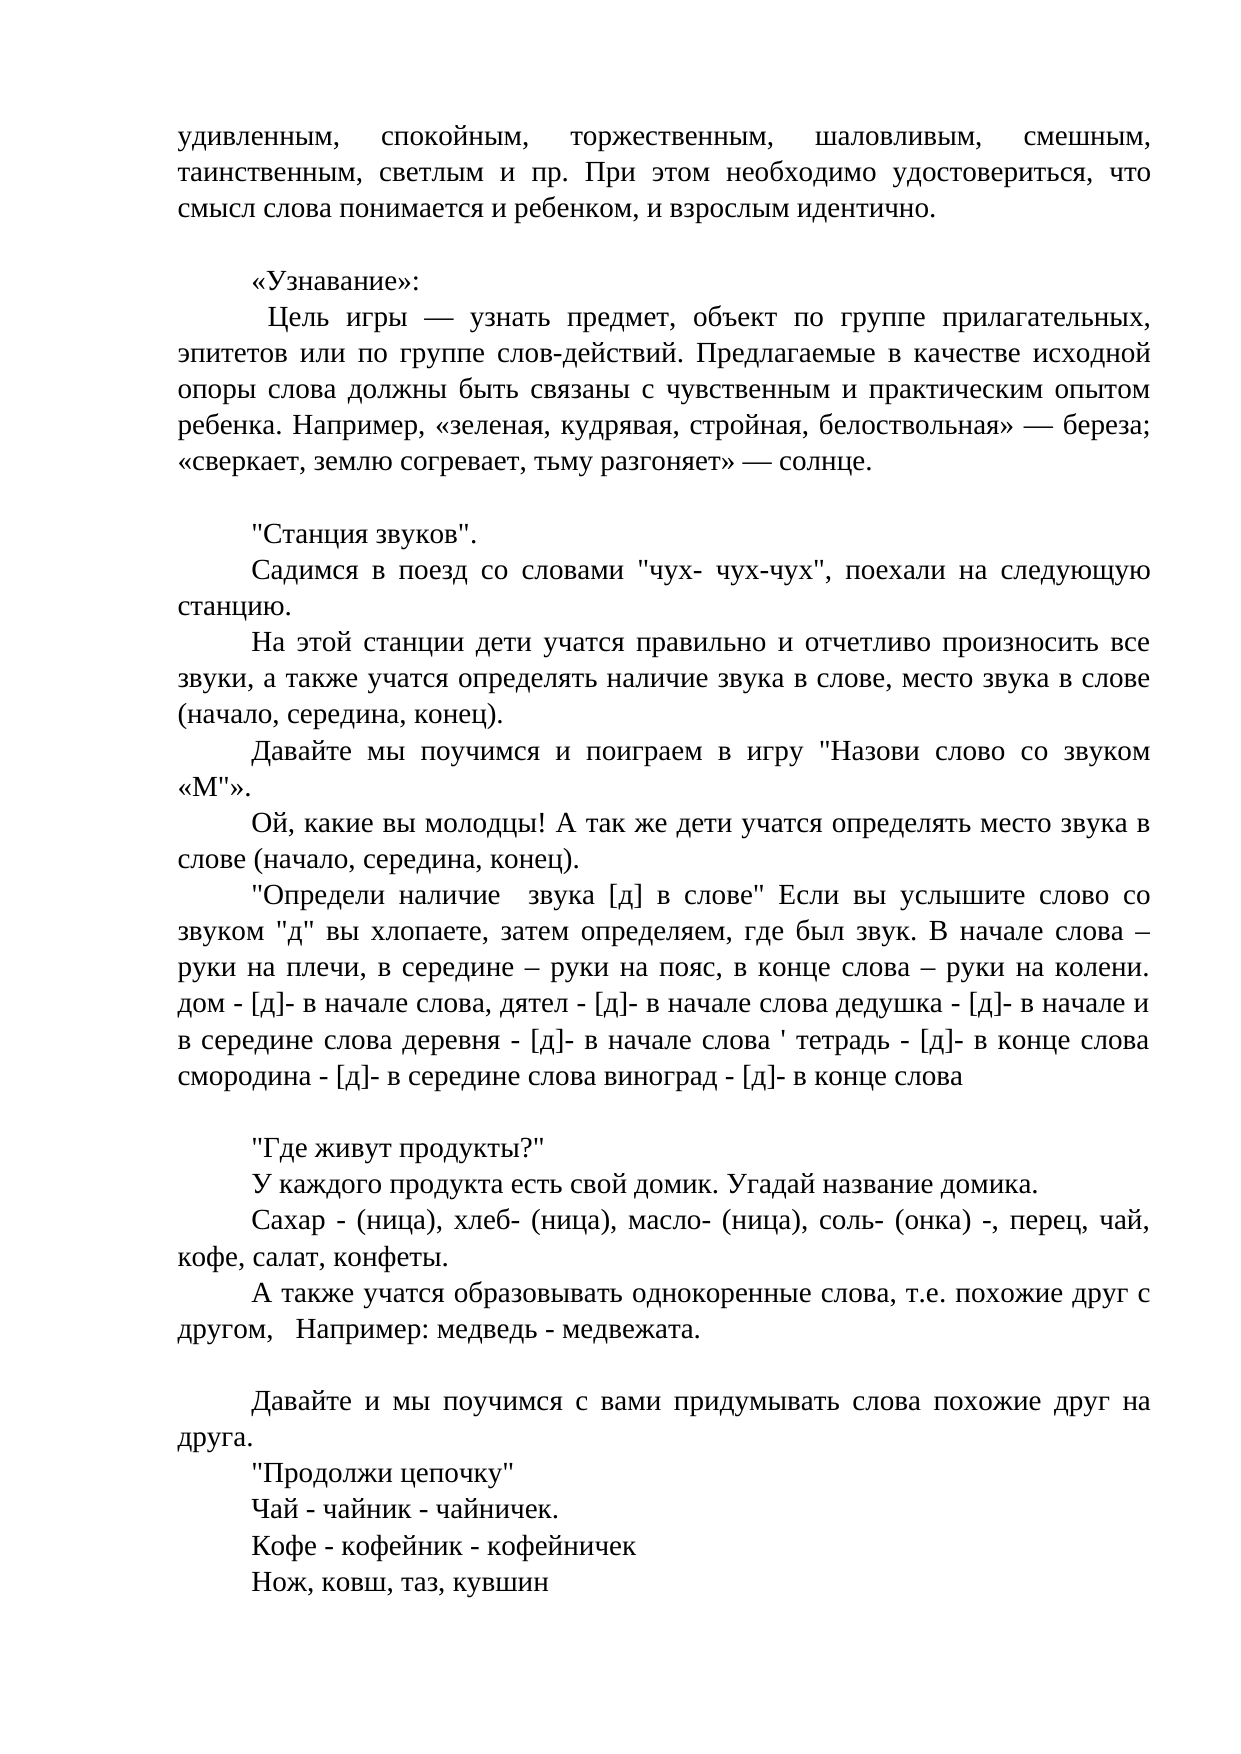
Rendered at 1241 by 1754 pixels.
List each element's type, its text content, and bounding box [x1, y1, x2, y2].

text Кофе - кофейник - кофейничек [177, 1528, 1152, 1561]
text "Станция звуков". [177, 516, 1152, 549]
text На этой станции дети учатся правильно и отчетливо произносить все звуки, а также учатся определять наличие звука в слове, место звука в слове (начало, середина, конец). [177, 624, 1152, 730]
text У каждого продукта есть свой домик. Угадай название домика. [177, 1166, 1152, 1200]
text Нож, ковш, таз, кувшин [177, 1564, 1152, 1597]
text Давайте и мы поучимся с вами придумывать слова похожие друг на друга. [177, 1383, 1152, 1453]
text "Где живут продукты?" [177, 1130, 1152, 1164]
text Давайте мы поучимся и поиграем в игру "Назови слово со звуком «М"». [177, 733, 1152, 802]
text "Продолжи цепочку" [177, 1456, 1152, 1489]
text Чай - чайник - чайничек. [177, 1492, 1152, 1525]
text Цель игры — узнать предмет, объект по группе прилагательных, эпитетов или по группе слов-действий. Предлагаемые в качестве исходной опоры слова должны быть связаны с чувственным и практическим опытом ребенка. Например, «зеленая, кудрявая, стройная, белоствольная» — береза; «сверкает, землю согревает, тьму разгоняет» — солнце. [177, 299, 1152, 477]
text А также учатся образовывать однокоренные слова, т.е. похожие друг с другом, Например: медведь - медвежата. [177, 1275, 1152, 1344]
text «Узнавание»: [177, 263, 1152, 296]
text Сахар - (ница), хлеб- (ница), масло- (ница), соль- (онка) -, перец, чай, кофе, салат, конфеты. [177, 1202, 1152, 1272]
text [177, 118, 1152, 224]
text Ой, какие вы молодцы! А так же дети учатся определять место звука в слове (начало, середина, конец). [177, 805, 1152, 874]
text Садимся в поезд со словами "чух- чух-чух", поехали на следующую станцию. [177, 552, 1152, 622]
text "Определи наличие звука [д] в слове" Если вы услышите слово со звуком "д" вы хлопаете, затем определяем, где был звук. В начале слова – руки на плечи, в середине – руки на пояс, в конце слова – руки на колени. дом - [д]- в начале слова, дятел - [д]- в начале слова дедушка - [д]- в начале и в середине слова деревня - [д]- в начале слова ' тетрадь - [д]- в конце слова смородина - [д]- в середине слова виноград - [д]- в конце слова [177, 877, 1152, 1091]
